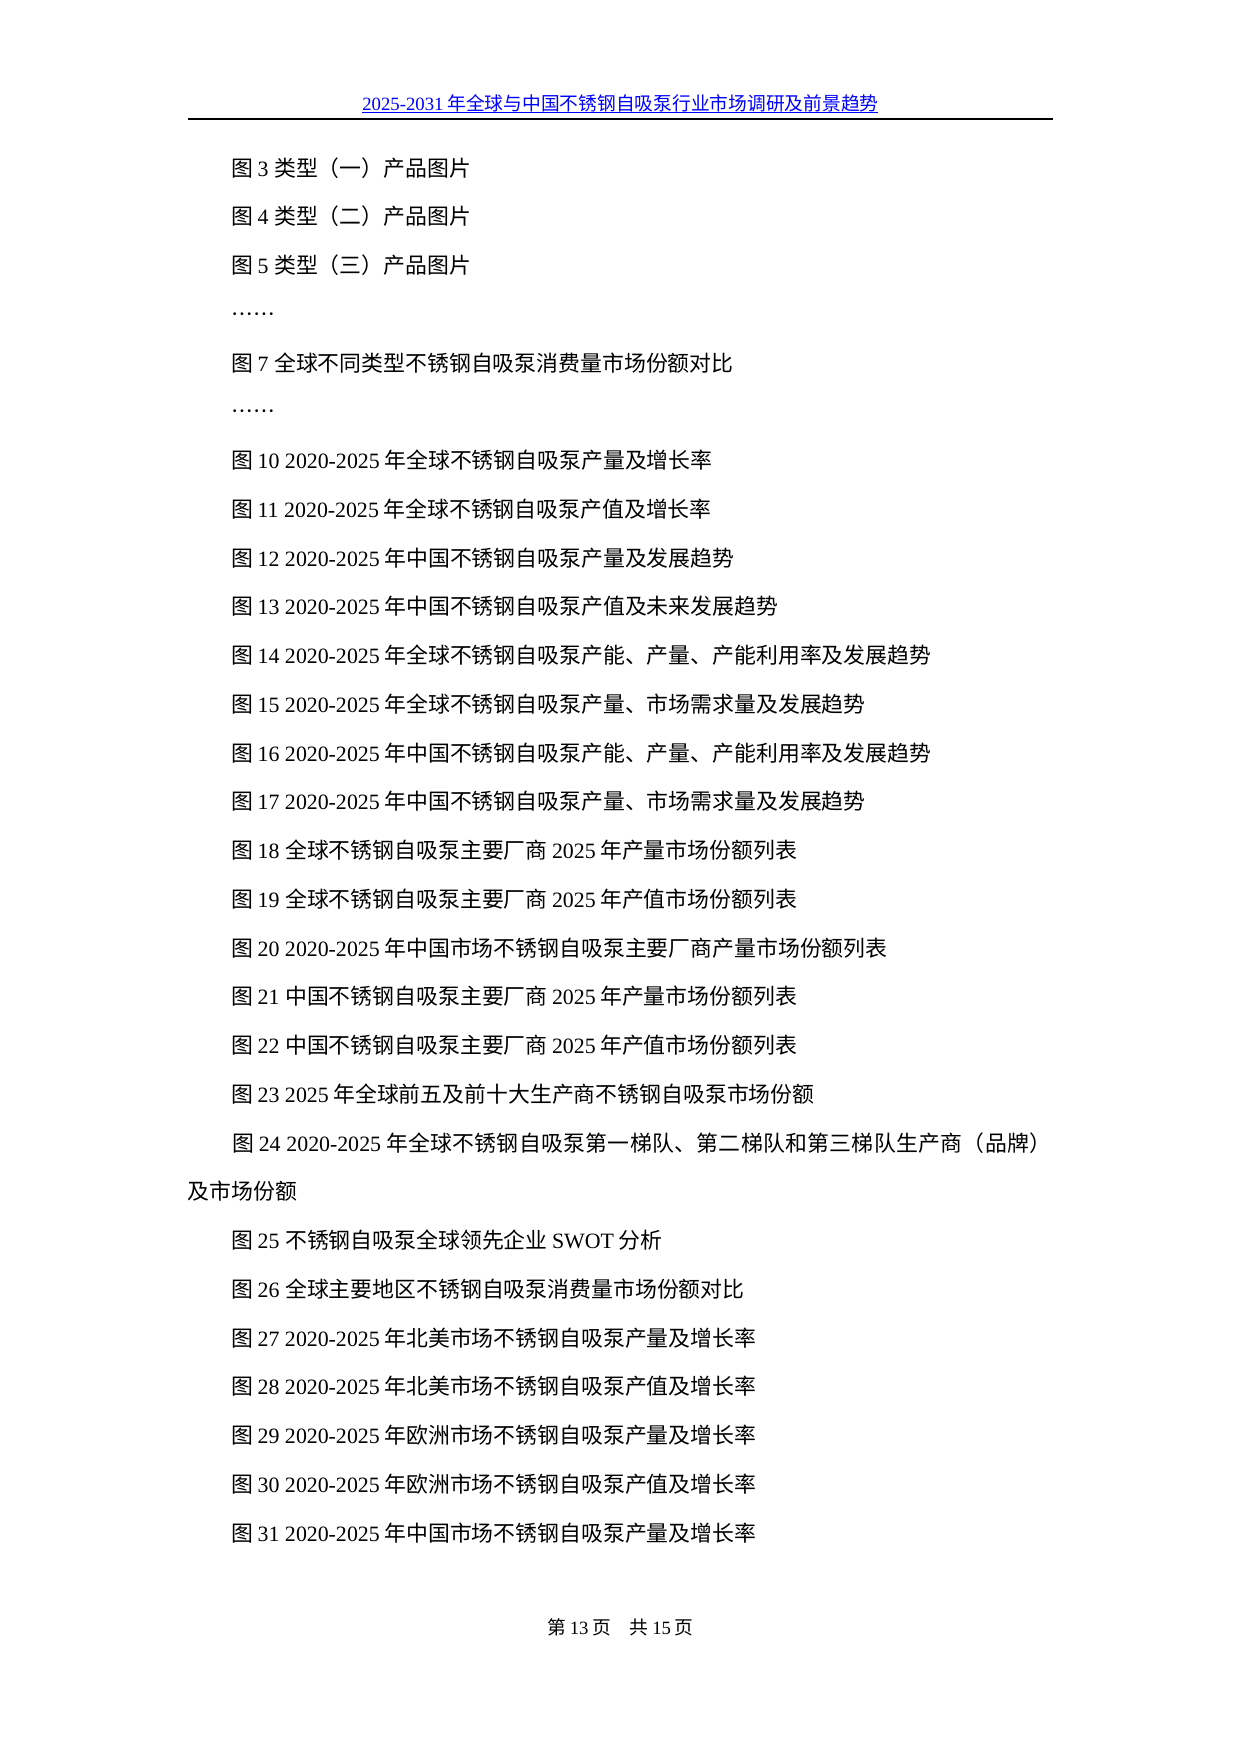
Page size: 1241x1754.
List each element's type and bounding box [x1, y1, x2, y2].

text [187, 150, 1053, 1548]
